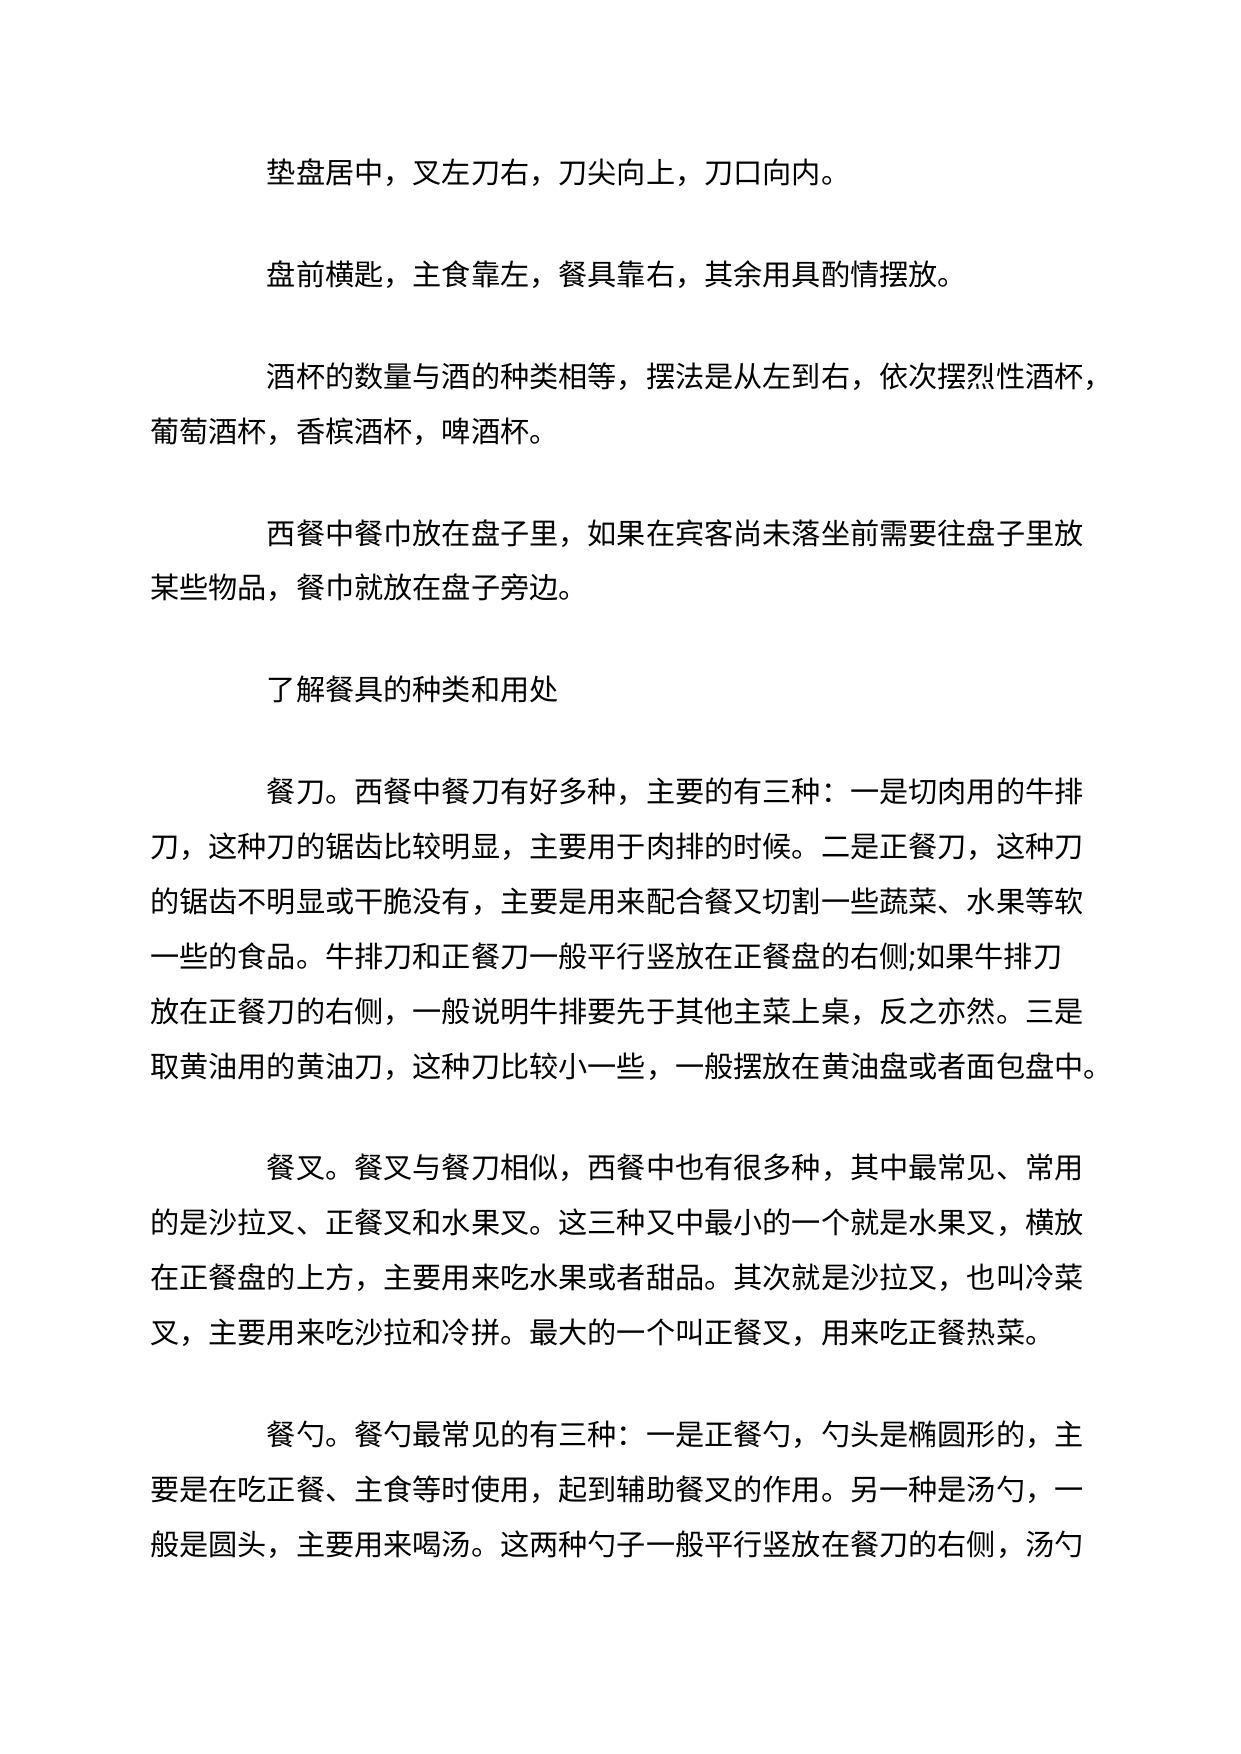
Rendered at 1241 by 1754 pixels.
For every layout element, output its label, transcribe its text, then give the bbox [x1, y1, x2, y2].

text 了解餐具的种类和用处 [150, 667, 1090, 709]
text 餐叉。餐叉与餐刀相似，西餐中也有很多种，其中最常见、常用的是沙拉叉、正餐叉和水果叉。这三种又中最小的一个就是水果叉，横放在正餐盘的上方，主要用来吃水果或者甜品。其次就是沙拉叉，也叫冷菜叉，主要用来吃沙拉和冷拼。最大的一个叫正餐叉，用来吃正餐热菜。 [150, 1145, 1090, 1352]
text 酒杯的数量与酒的种类相等，摆法是从左到右，依次摆烈性酒杯，葡萄酒杯，香槟酒杯，啤酒杯。 [150, 353, 1090, 451]
text 餐刀。西餐中餐刀有好多种，主要的有三种：一是切肉用的牛排刀，这种刀的锯齿比较明显，主要用于肉排的时候。二是正餐刀，这种刀的锯齿不明显或干脆没有，主要是用来配合餐又切割一些蔬菜、水果等软一些的食品。牛排刀和正餐刀一般平行竖放在正餐盘的右侧;如果牛排刀放在正餐刀的右侧，一般说明牛排要先于其他主菜上桌，反之亦然。三是取黄油用的黄油刀，这种刀比较小一些，一般摆放在黄油盘或者面包盘中。 [150, 769, 1090, 1086]
text 西餐中餐巾放在盘子里，如果在宾客尚未落坐前需要往盘子里放某些物品，餐巾就放在盘子旁边。 [150, 510, 1090, 607]
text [150, 1411, 1090, 1563]
text 盘前横匙，主食靠左，餐具靠右，其余用具酌情摆放。 [150, 252, 1090, 294]
text 垫盘居中，叉左刀右，刀尖向上，刀口向内。 [150, 150, 1090, 192]
